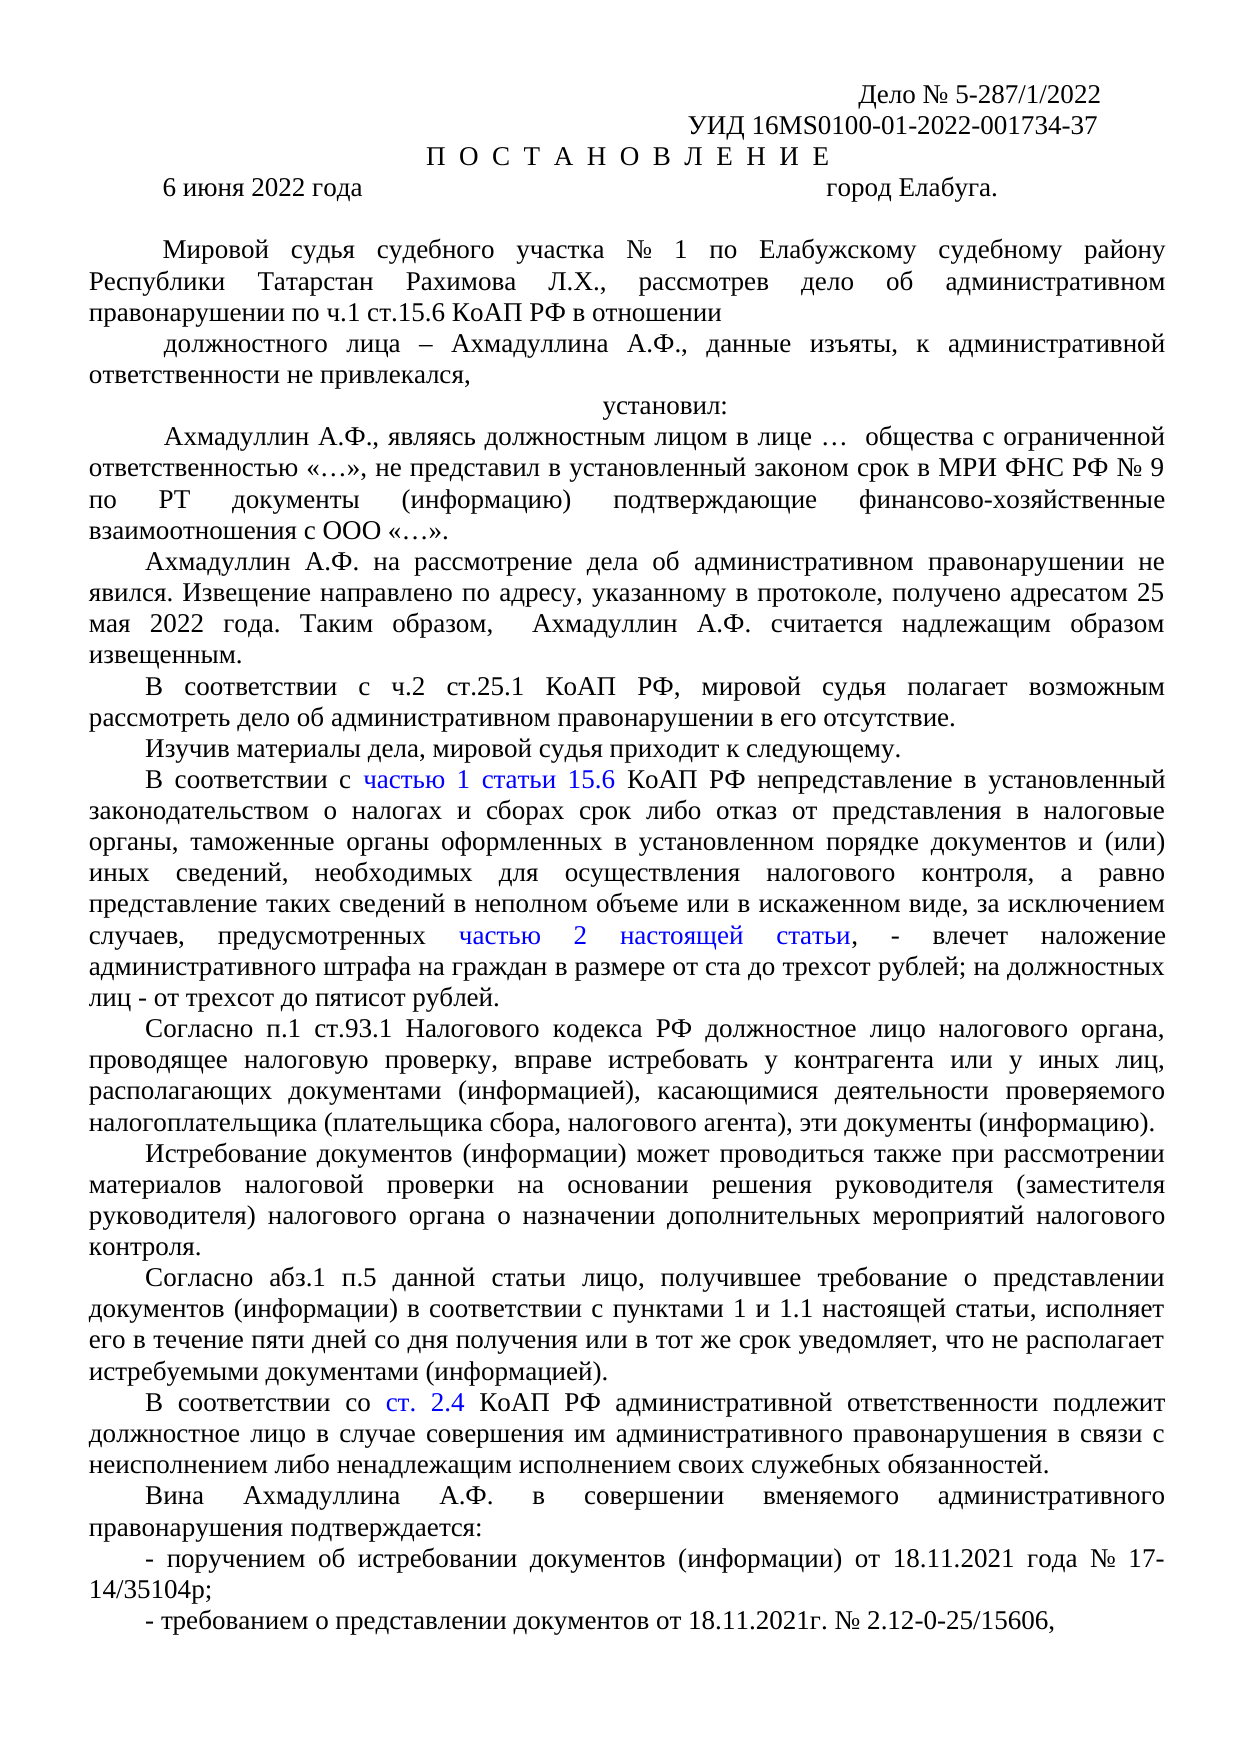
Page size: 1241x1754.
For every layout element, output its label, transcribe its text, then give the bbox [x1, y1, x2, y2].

text В соответствии с ч.2 ст.25.1 КоАП РФ, мировой судья полагает возможным рассмотреть дело об административном правонарушении в его отсутствие. [89, 669, 1166, 732]
text Мировой судья судебного участка № 1 по Елабужскому судебному району Республики Татарстан Рахимова Л.Х., рассмотрев дело об административном правонарушении по ч.1 ст.15.6 КоАП РФ в отношении [89, 233, 1166, 327]
text - требованием о представлении документов от 18.11.2021г. № 2.12-0-25/15606, [145, 1604, 1166, 1635]
text - поручением об истребовании документов (информации) от 18.11.2021 года № 17-14/35104р; [89, 1542, 1166, 1604]
text Ахмадуллин А.Ф., являясь должностным лицом в лице … общества с ограниченной ответственностью «…», не представил в установленный законом срок в МРИ ФНС РФ № 9 по РТ документы (информацию) подтверждающие финансово-хозяйственные взаимоотношения с ООО «…». [89, 420, 1166, 545]
text В соответствии с частью 1 статьи 15.6 КоАП РФ непредставление в установленный законодательством о налогах и сборах срок либо отказ от представления в налоговые органы, таможенные органы оформленных в установленном порядке документов и (или) иных сведений, необходимых для осуществления налогового контроля, а равно представление таких сведений в неполном объеме или в искаженном виде, за исключением случаев, предусмотренных частью 2 настоящей статьи, - влечет наложение административного штрафа на граждан в размере от ста до трехсот рублей; на должностных лиц - от трехсот до пятисот рублей. [89, 763, 1166, 1012]
text Истребование документов (информации) может проводиться также при рассмотрении материалов налоговой проверки на основании решения руководителя (заместителя руководителя) налогового органа о назначении дополнительных мероприятий налогового контроля. [89, 1137, 1166, 1261]
text Изучив материалы дела, мировой судья приходит к следующему. [89, 732, 1166, 763]
title Дело № 5-287/1/2022 [679, 78, 1166, 109]
title П О С Т А Н О В Л Е Н И Е [89, 140, 1166, 171]
text Ахмадуллин А.Ф. на рассмотрение дела об административном правонарушении не явился. Извещение направлено по адресу, указанному в протоколе, получено адресатом 25 мая 2022 года. Таким образом, Ахмадуллин А.Ф. считается надлежащим образом извещенным. [89, 545, 1166, 669]
text установил: [89, 389, 1166, 420]
text В соответствии со ст. 2.4 КоАП РФ административной ответственности подлежит должностное лицо в случае совершения им административного правонарушения в связи с неисполнением либо ненадлежащим исполнением своих служебных обязанностей. [89, 1386, 1166, 1479]
title УИД 16MS0100-01-2022-001734-37 [89, 109, 1166, 140]
text должностного лица – Ахмадуллина А.Ф., данные изъяты, к административной ответственности не привлекался, [89, 327, 1166, 389]
text Вина Ахмадуллина А.Ф. в совершении вменяемого административного правонарушения подтверждается: [89, 1479, 1166, 1542]
text Согласно абз.1 п.5 данной статьи лицо, получившее требование о представлении документов (информации) в соответствии с пунктами 1 и 1.1 настоящей статьи, исполняет его в течение пяти дней со дня получения или в тот же срок уведомляет, что не располагает истребуемыми документами (информацией). [89, 1261, 1166, 1386]
text Согласно п.1 ст.93.1 Налогового кодекса РФ должностное лицо налогового органа, проводящее налоговую проверку, вправе истребовать у контрагента или у иных лиц, располагающих документами (информацией), касающимися деятельности проверяемого налогоплательщика (плательщика сбора, налогового агента), эти документы (информацию). [89, 1012, 1166, 1137]
text 6 июня 2022 года город Елабуга. [89, 171, 1166, 233]
